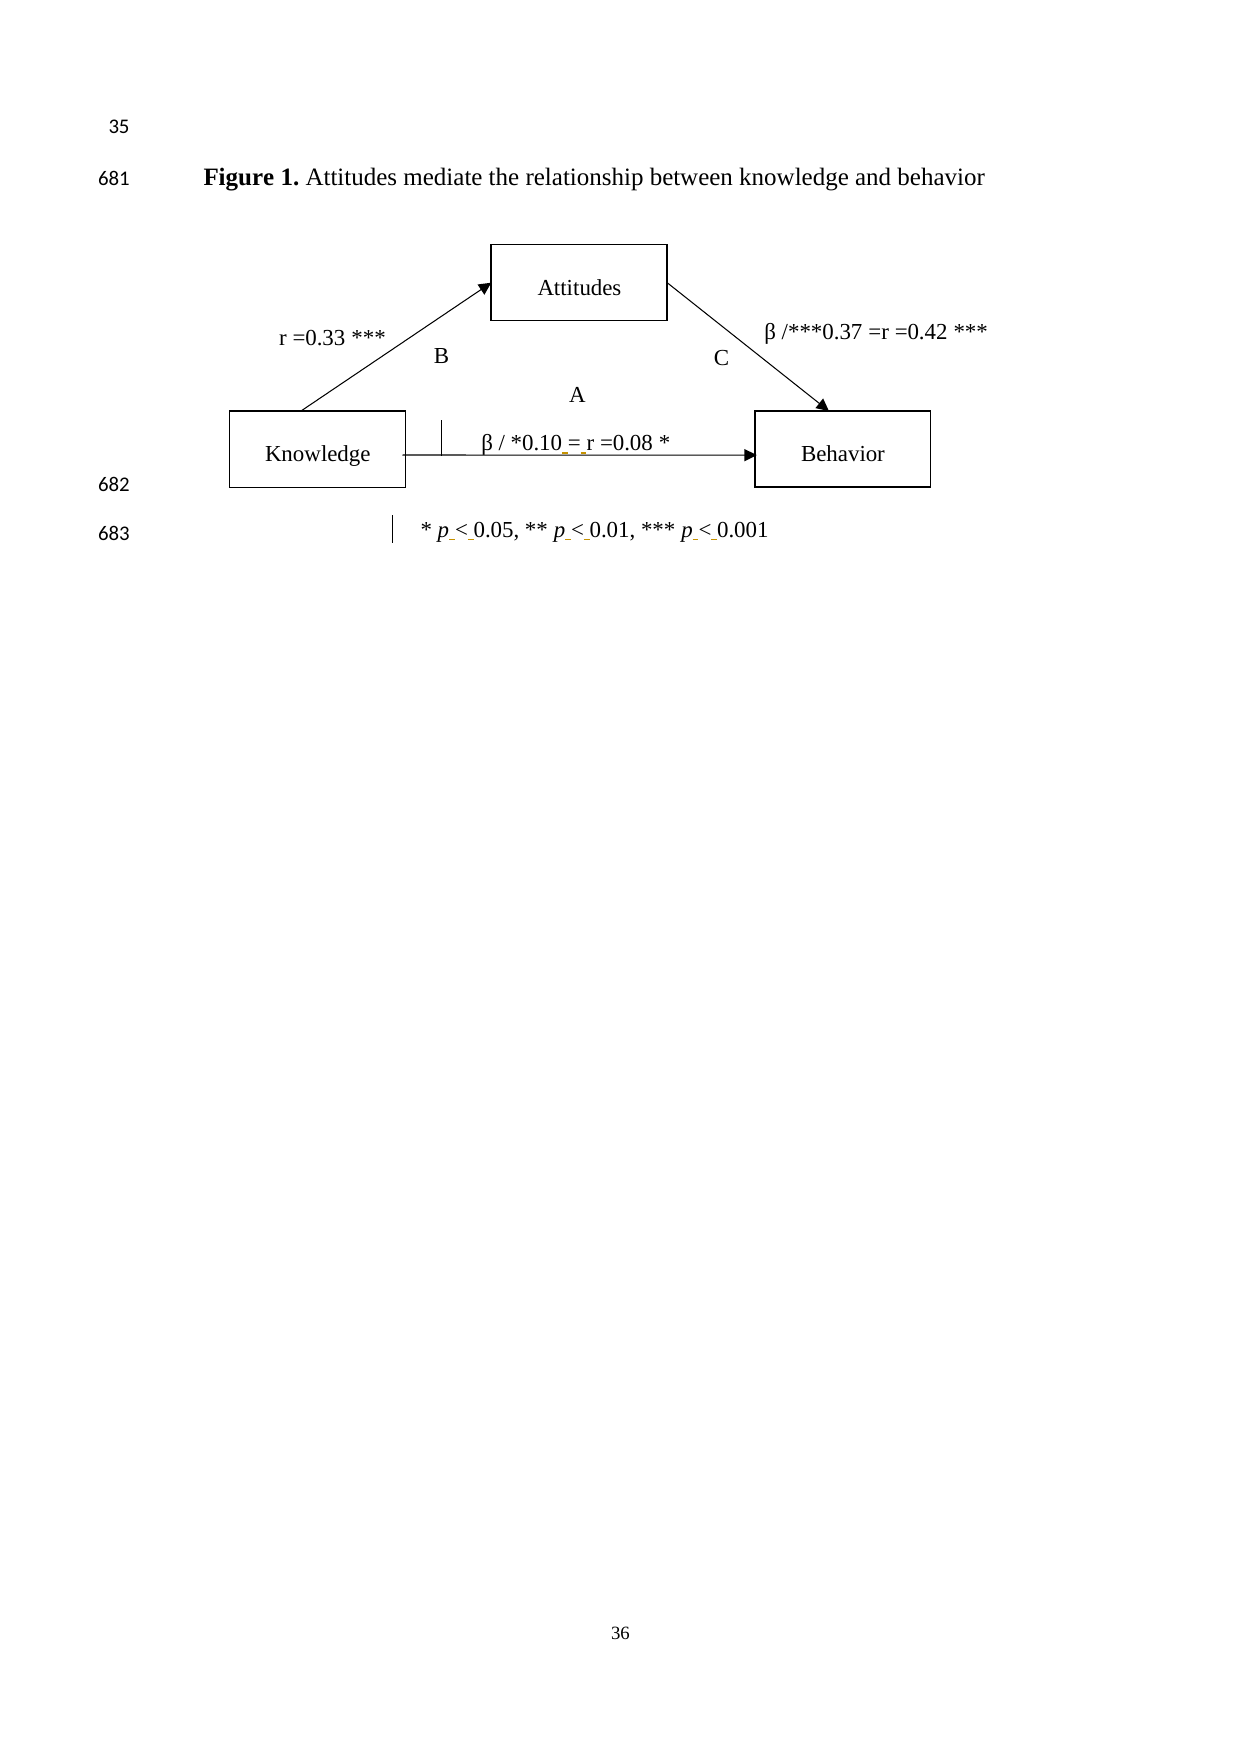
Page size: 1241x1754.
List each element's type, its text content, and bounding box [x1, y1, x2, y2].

text Figure 1. Attitudes mediate the relationship between knowledge and behavior [159, 162, 1081, 191]
